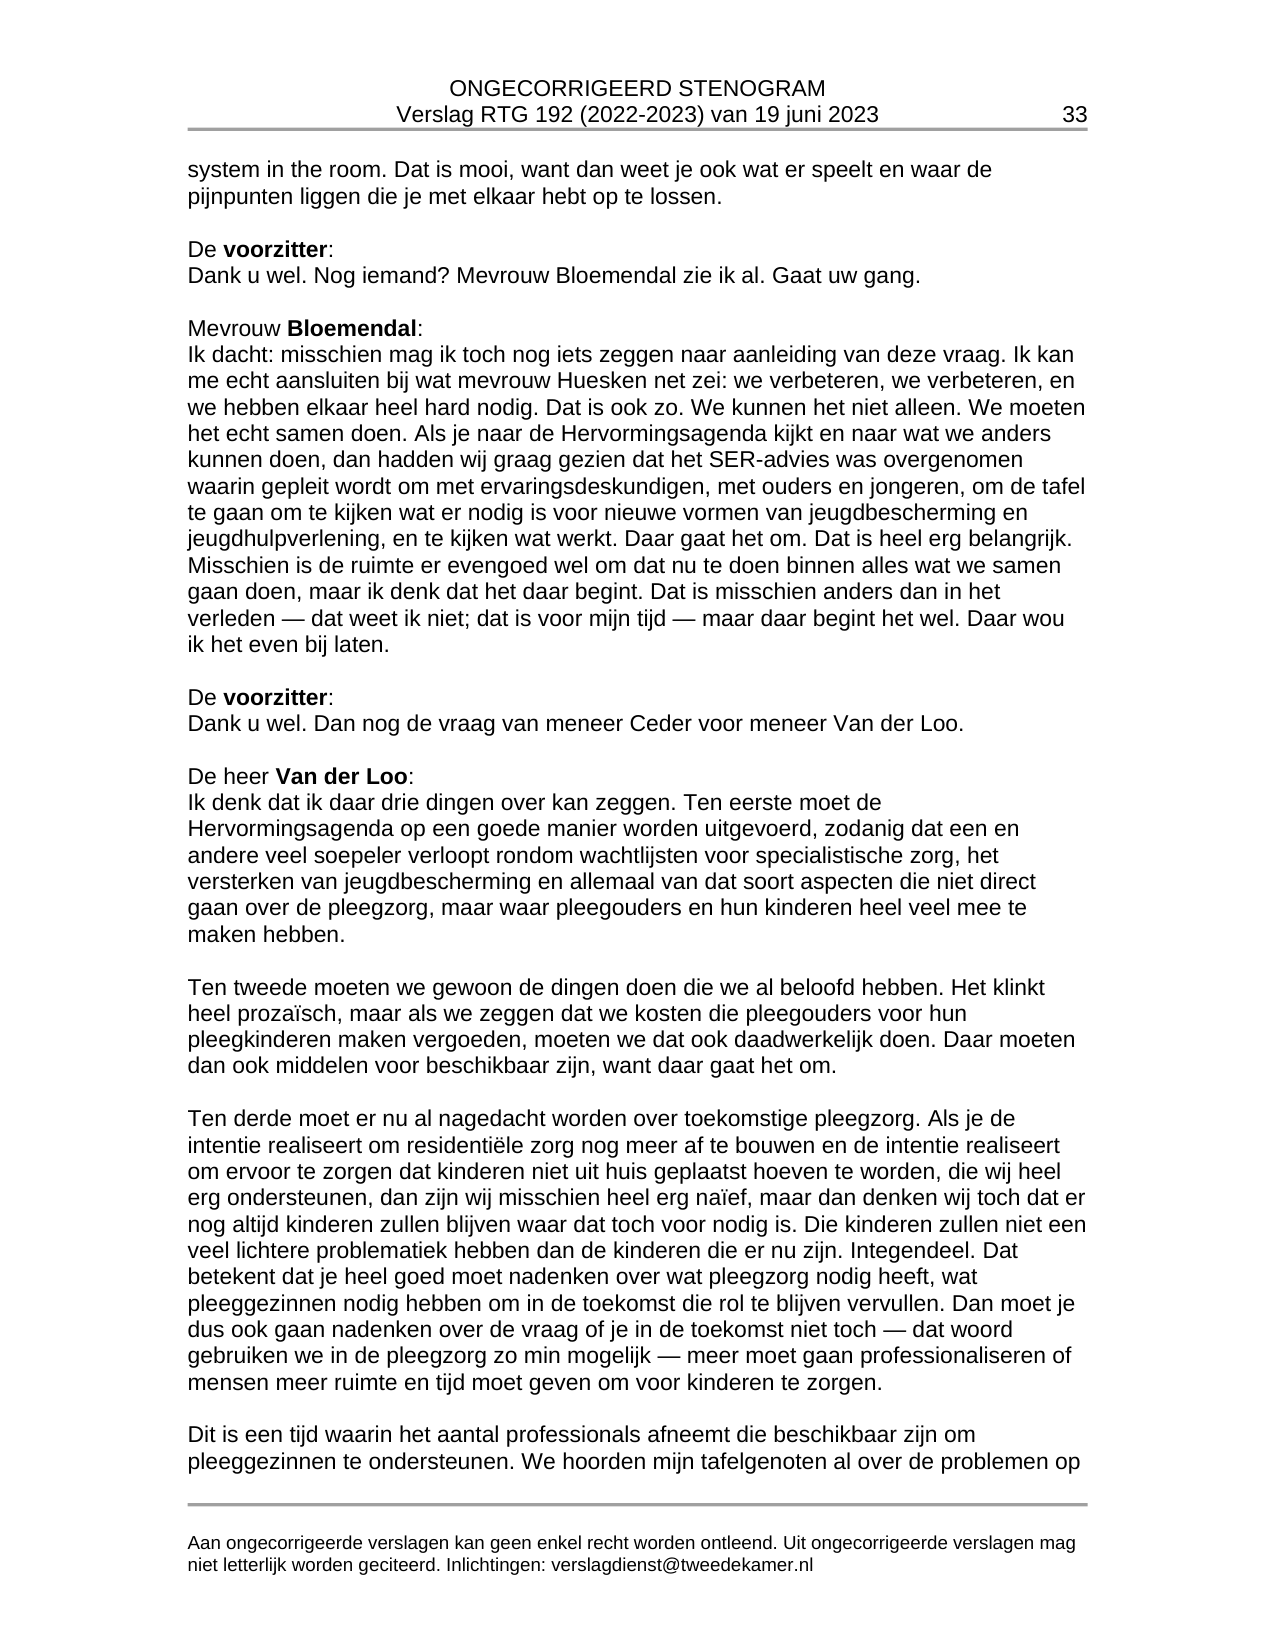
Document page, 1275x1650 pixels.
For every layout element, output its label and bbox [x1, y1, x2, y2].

text [187, 156, 1087, 1474]
